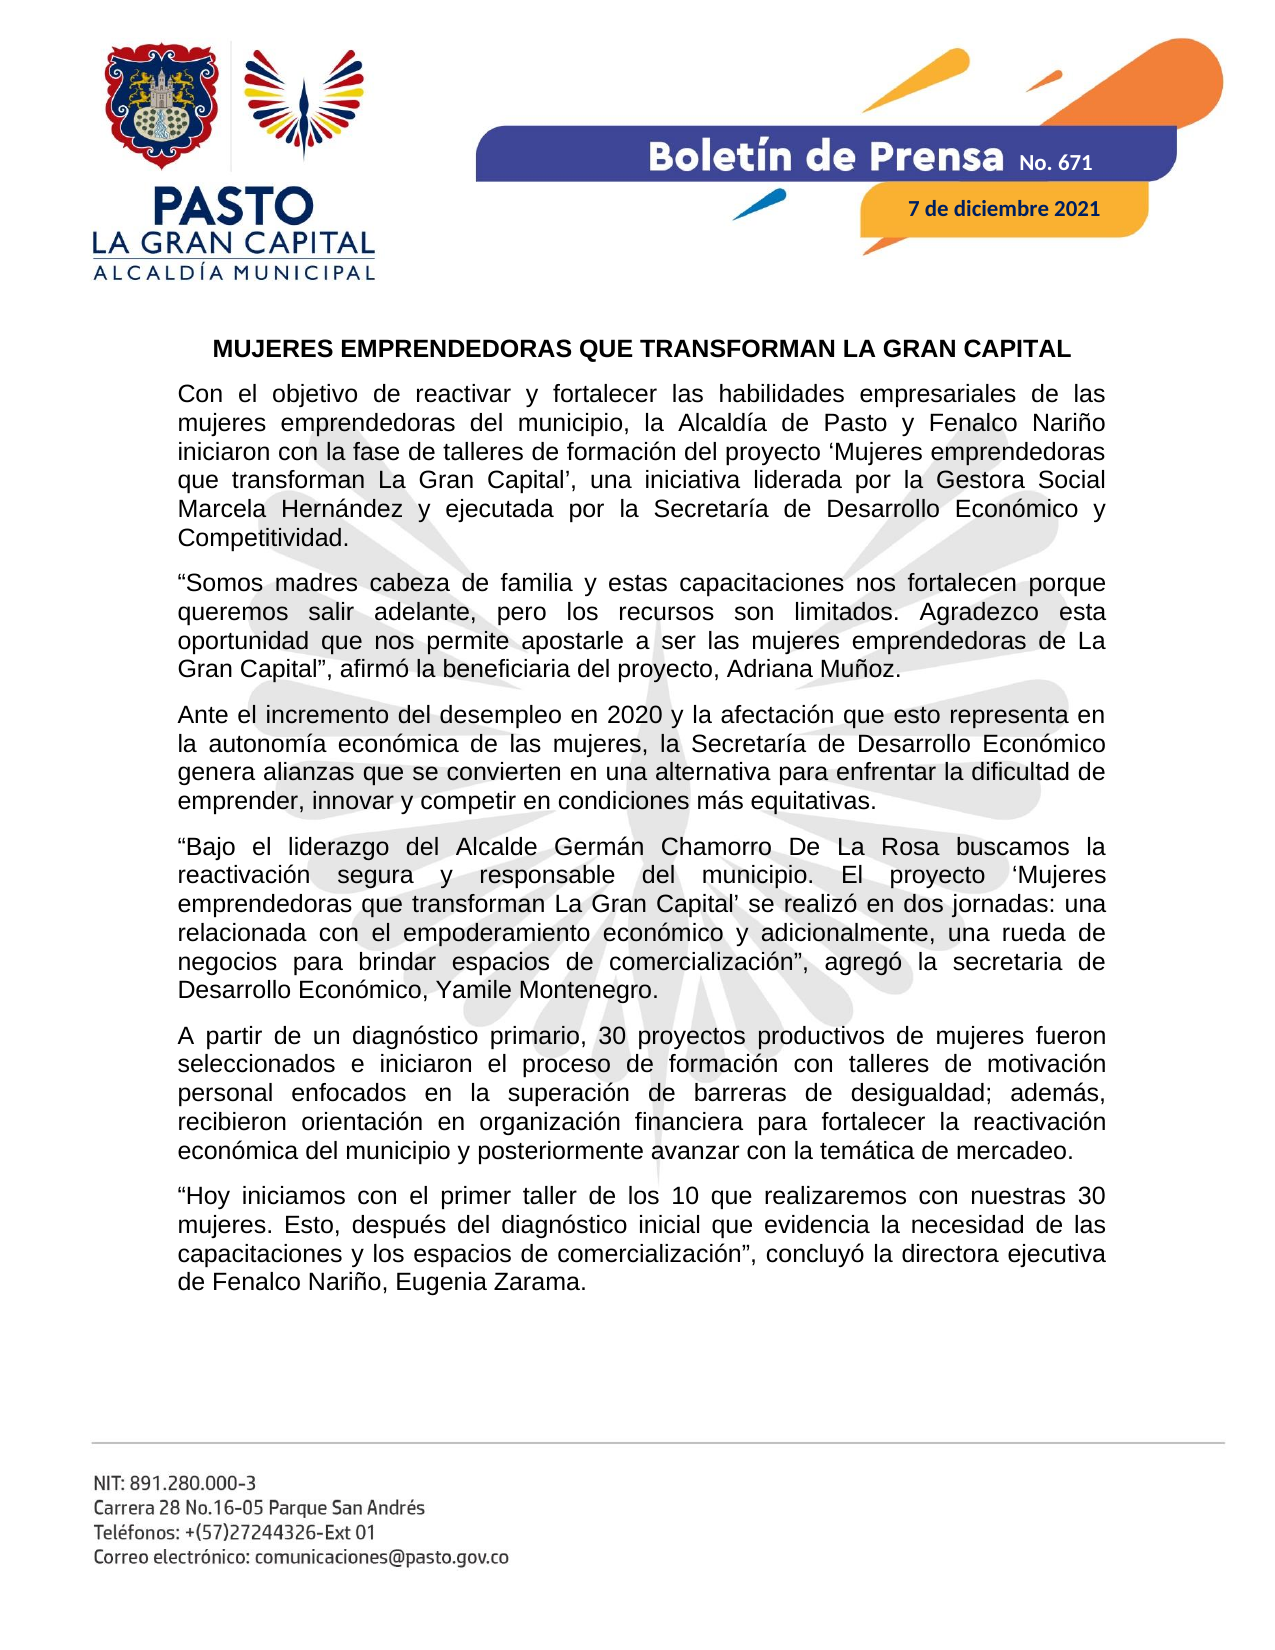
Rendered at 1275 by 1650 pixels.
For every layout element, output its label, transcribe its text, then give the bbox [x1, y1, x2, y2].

text MUJERES EMPRENDEDORAS QUE TRANSFORMAN LA GRAN CAPITAL [177, 334, 1107, 362]
text “Somos madres cabeza de familia y estas capacitaciones nos fortalecen porque queremos salir adelante, pero los recursos son limitados. Agradezco esta oportunidad que nos permite apostarle a ser las mujeres emprendedoras de La Gran Capital”, afirmó la beneficiaria del proyecto, Adriana Muñoz. [177, 568, 1107, 683]
text Con el objetivo de reactivar y fortalecer las habilidades empresariales de las mujeres emprendedoras del municipio, la Alcaldía de Pasto y Fenalco Nariño iniciaron con la fase de talleres de formación del proyecto ‘Mujeres emprendedoras que transforman La Gran Capital’, una iniciativa liderada por la Gestora Social Marcela Hernández y ejecutada por la Secretaría de Desarrollo Económico y Competitividad. [177, 379, 1107, 552]
text Ante el incremento del desempleo en 2020 y la afectación que esto representa en la autonomía económica de las mujeres, la Secretaría de Desarrollo Económico genera alianzas que se convierten en una alternativa para enfrentar la dificultad de emprender, innovar y competir en condiciones más equitativas. [177, 700, 1107, 815]
text A partir de un diagnóstico primario, 30 proyectos productivos de mujeres fueron seleccionados e iniciaron el proceso de formación con talleres de motivación personal enfocados en la superación de barreras de desigualdad; además, recibieron orientación en organización financiera para fortalecer la reactivación económica del municipio y posteriormente avanzar con la temática de mercadeo. [177, 1021, 1107, 1164]
text No. 671 [915, 148, 1107, 176]
text “Hoy iniciamos con el primer taller de los 10 que realizaremos con nuestras 30 mujeres. Esto, después del diagnóstico inicial que evidencia la necesidad de las capacitaciones y los espacios de comercialización”, concluyó la directora ejecutiva de Fenalco Nariño, Eugenia Zarama. [177, 1181, 1107, 1296]
text “Bajo el liderazgo del Alcalde Germán Chamorro De La Rosa buscamos la reactivación segura y responsable del municipio. El proyecto ‘Mujeres emprendedoras que transforman La Gran Capital’ se realizó en dos jornadas: una relacionada con el empoderamiento económico y adicionalmente, una rueda de negocios para brindar espacios de comercialización”, agregó la secretaria de Desarrollo Económico, Yamile Montenegro. [177, 832, 1107, 1004]
picture [2, 0, 1275, 1650]
text 7 de diciembre 2021 [871, 194, 1137, 222]
